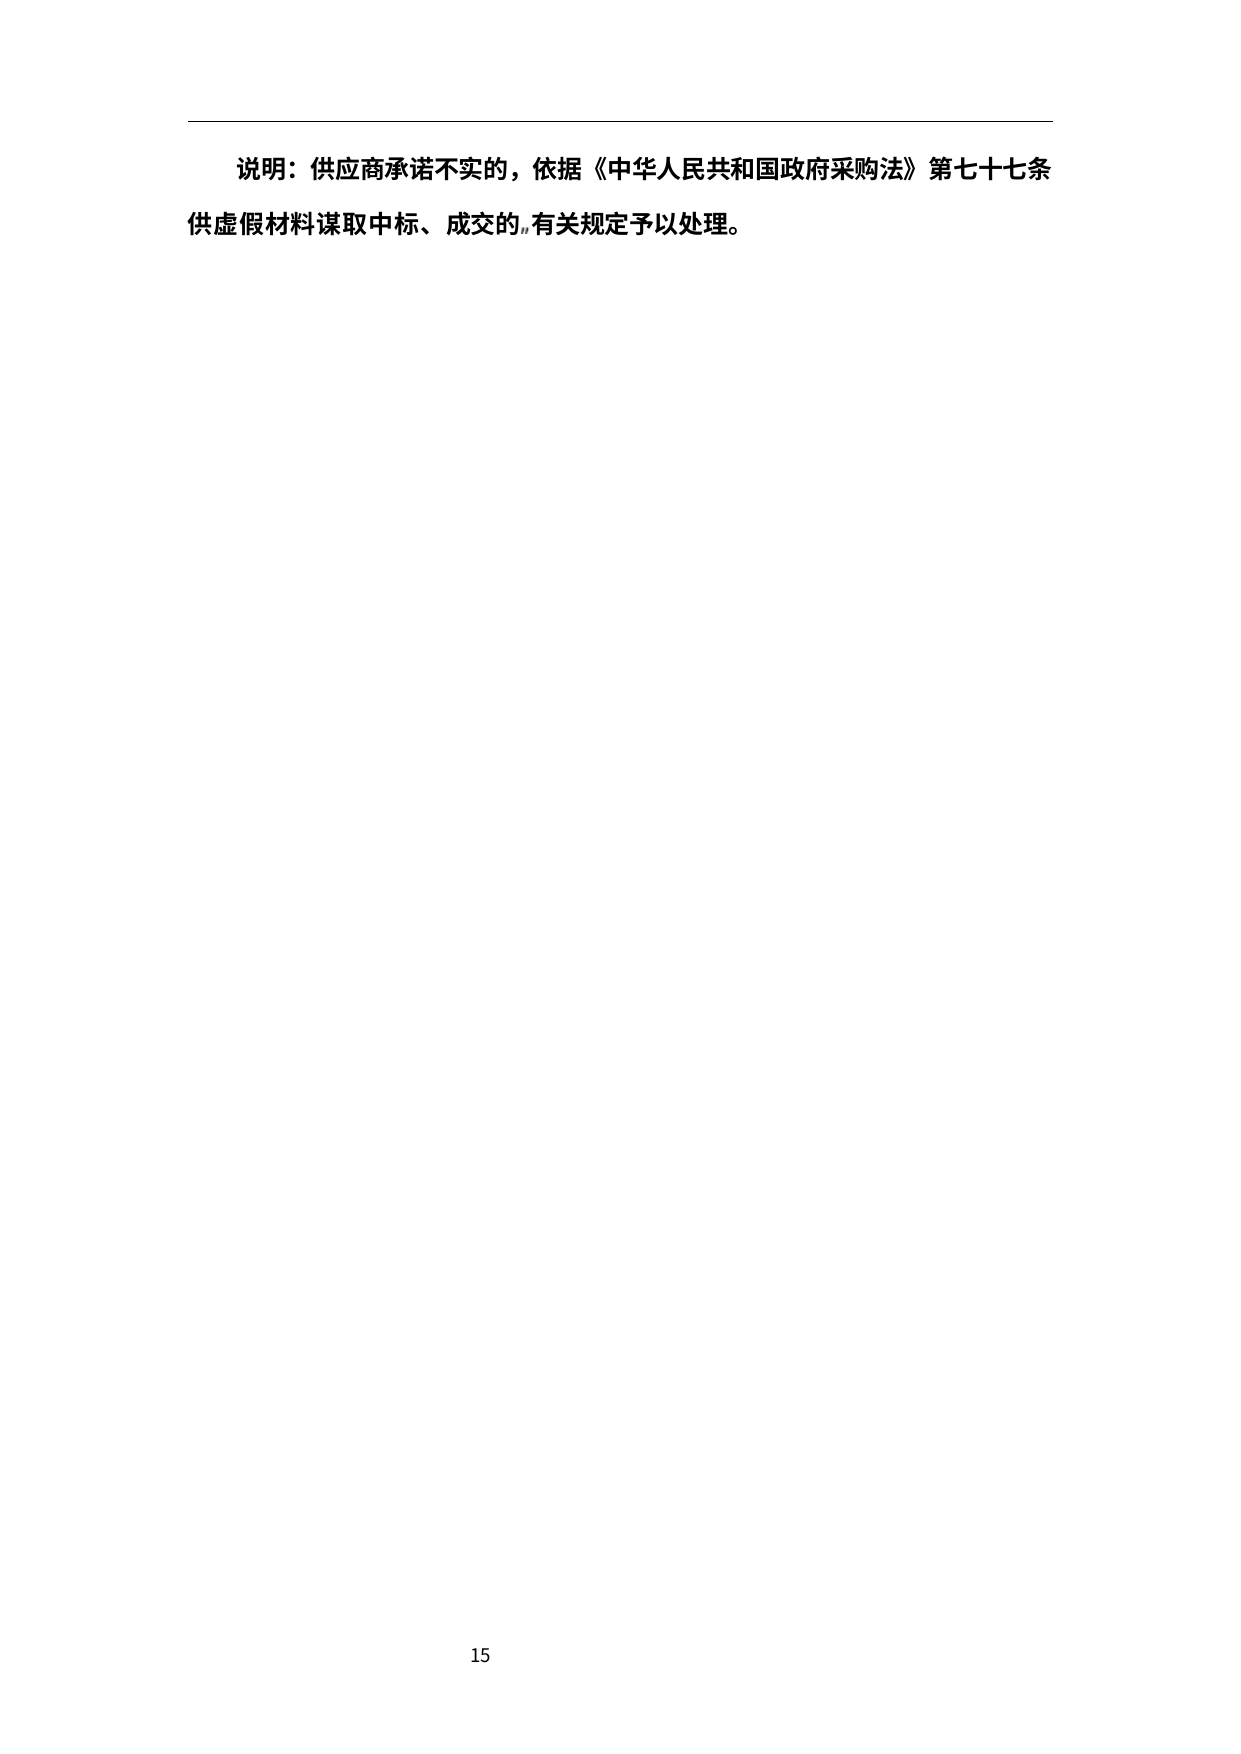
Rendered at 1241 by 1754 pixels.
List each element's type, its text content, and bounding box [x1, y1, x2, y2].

text 说明：供应商承诺不实的，依据《中华人民共和国政府采购法》第七十七条供虚假材料谋取中标、成交的有关规定予以处理。 [187, 150, 1053, 241]
picture [520, 227, 531, 234]
